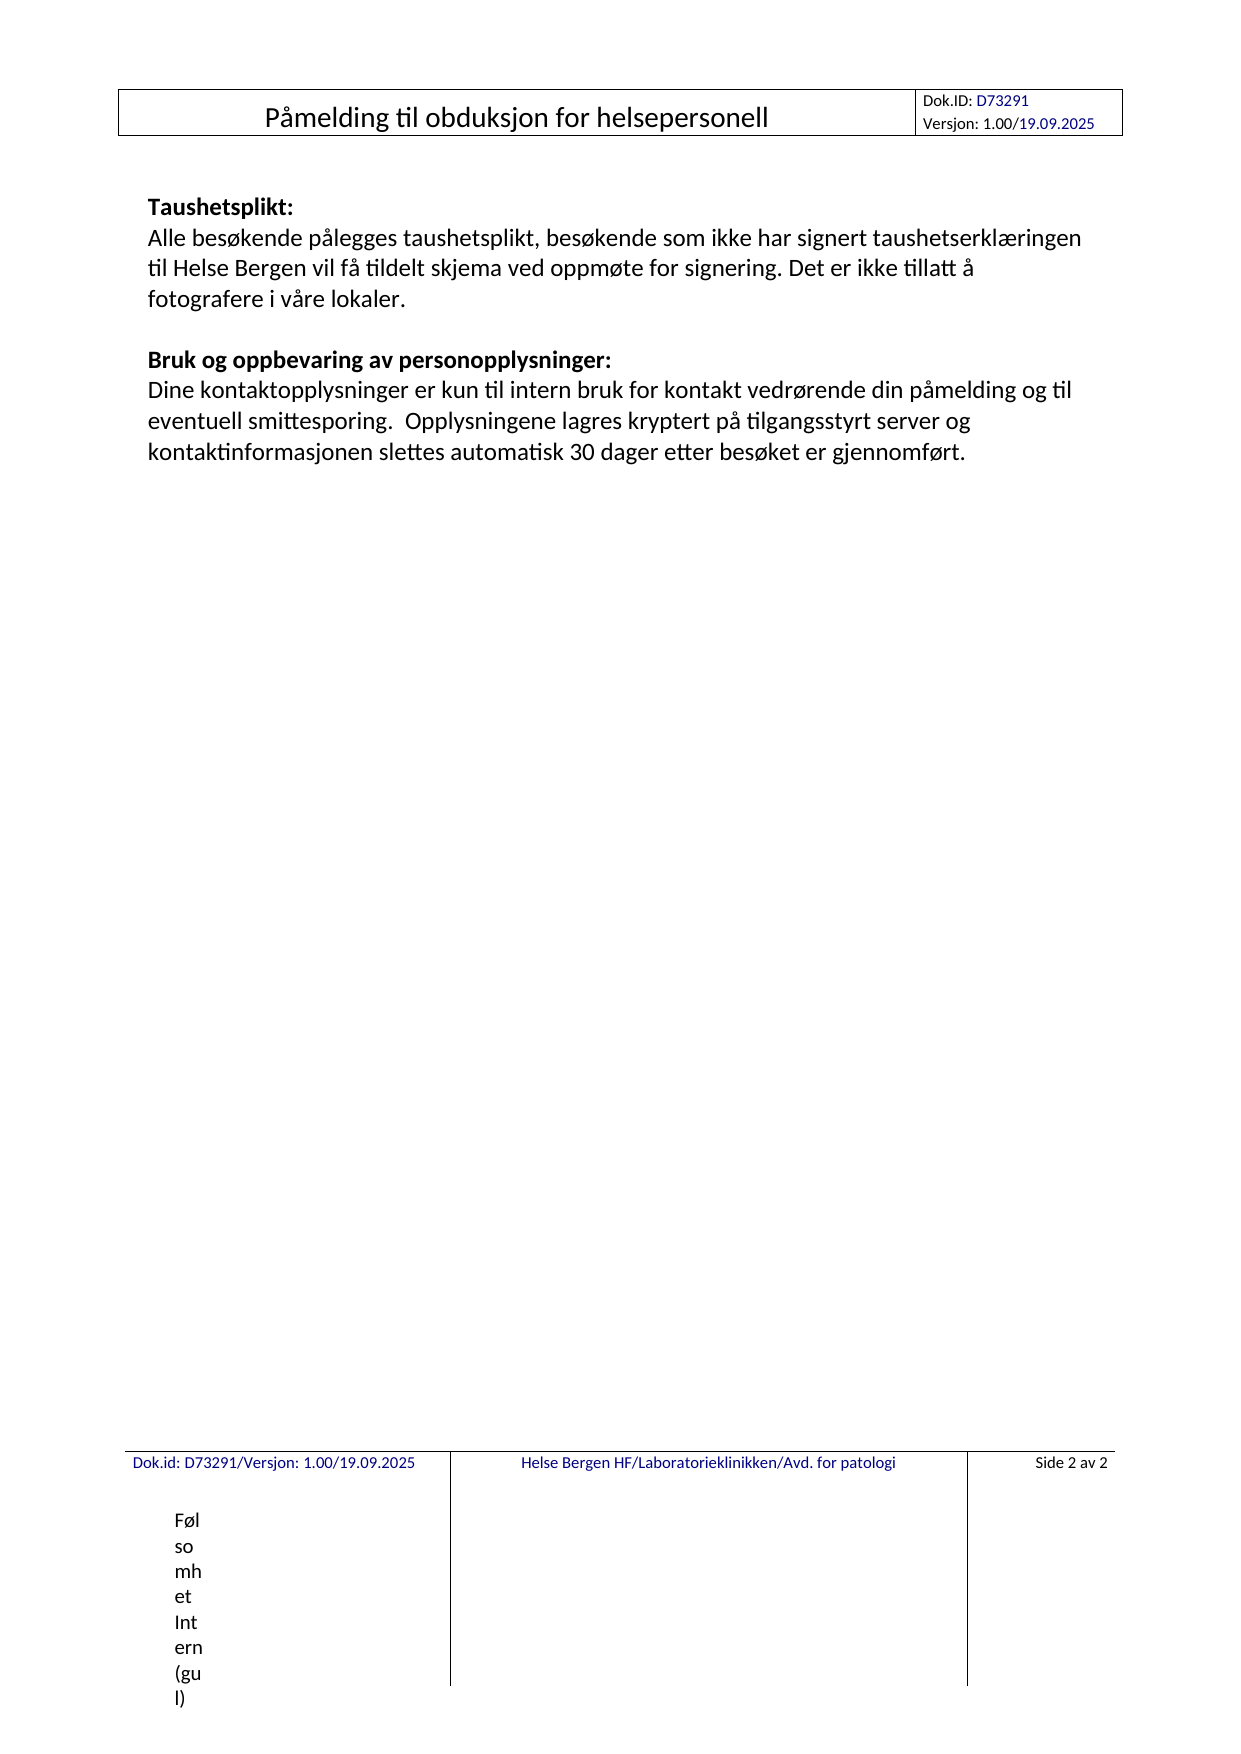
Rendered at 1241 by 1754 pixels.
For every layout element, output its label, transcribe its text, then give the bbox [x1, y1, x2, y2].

text Alle besøkende pålegges taushetsplikt, besøkende som ikke har signert taushetserklæringen til Helse Bergen vil få tildelt skjema ved oppmøte for signering. Det er ikke tillatt å fotografere i våre lokaler. Bruk og oppbevaring av personopplysninger: [148, 222, 1092, 374]
text Taushetsplikt: [148, 161, 1092, 222]
text Dine kontaktopplysninger er kun til intern bruk for kontakt vedrørende din påmelding og til eventuell smittesporing. Opplysningene lagres kryptert på tilgangsstyrt server og kontaktinformasjonen slettes automatisk 30 dager etter besøket er gjennomført. [148, 374, 1092, 466]
